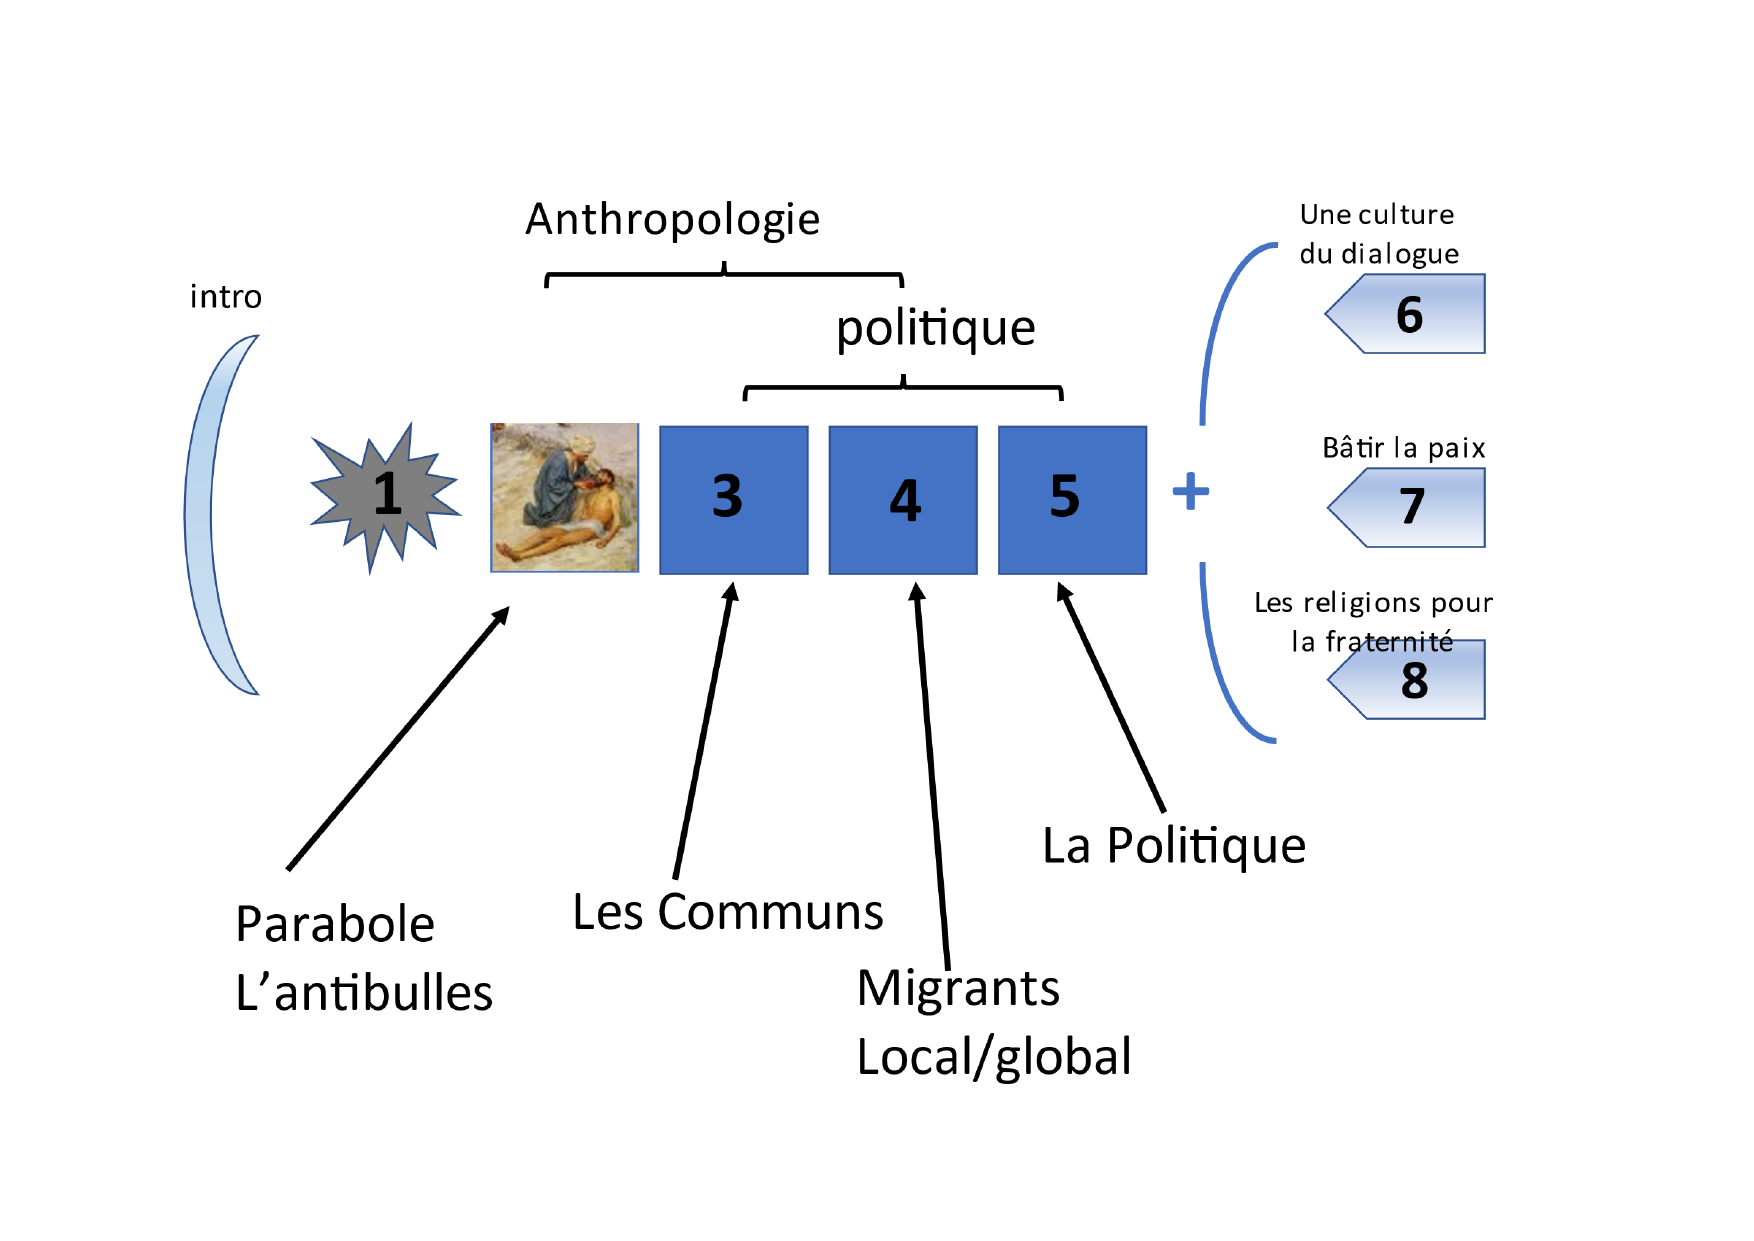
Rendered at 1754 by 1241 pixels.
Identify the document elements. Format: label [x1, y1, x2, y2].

picture [75, 75, 1547, 1166]
